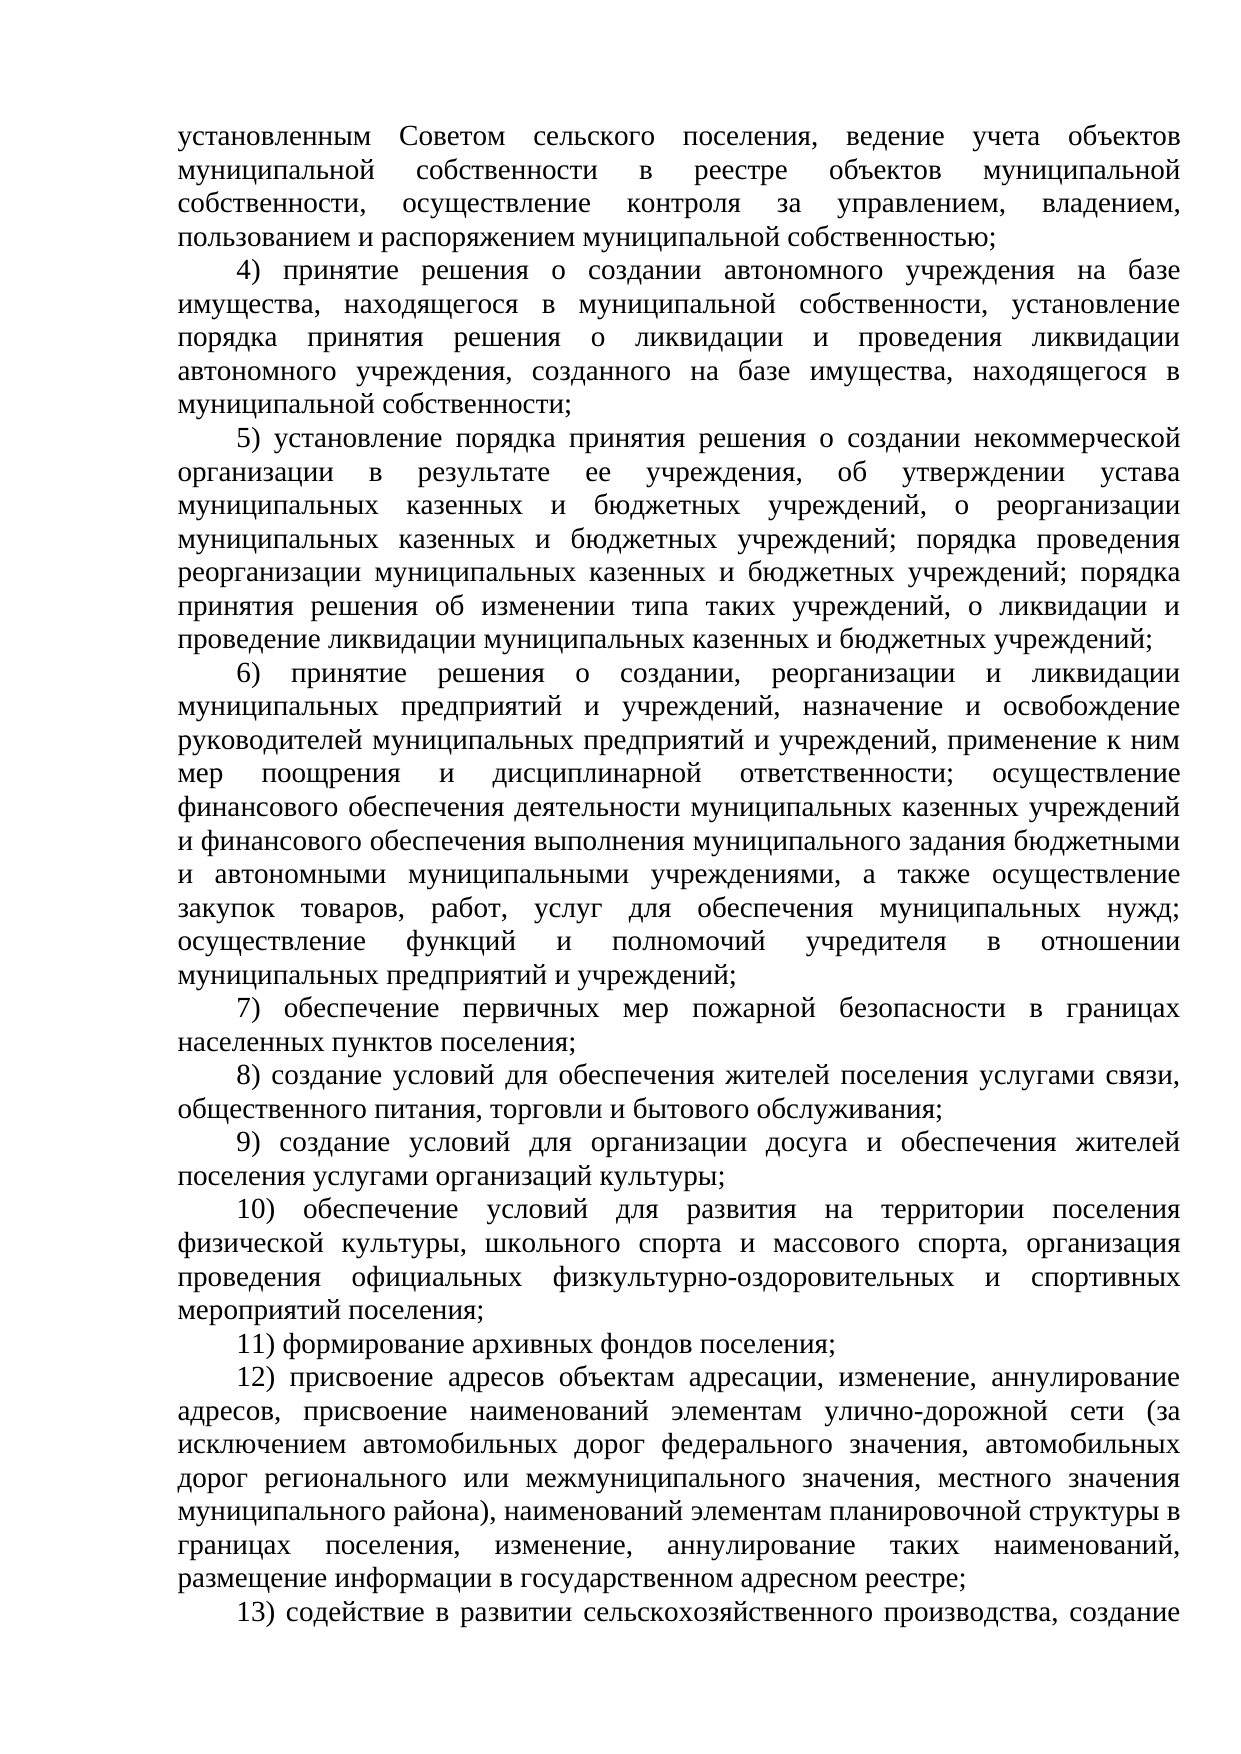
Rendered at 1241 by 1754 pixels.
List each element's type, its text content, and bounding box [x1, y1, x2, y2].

text 8) создание условий для обеспечения жителей поселения услугами связи, общественного питания, торговли и бытового обслуживания; [177, 1057, 1181, 1124]
text 11) формирование архивных фондов поселения; [177, 1326, 1181, 1359]
text 7) обеспечение первичных мер пожарной безопасности в границах населенных пунктов поселения; [177, 990, 1181, 1057]
text 12) присвоение адресов объектам адресации, изменение, аннулирование адресов, присвоение наименований элементам улично-дорожной сети (за исключением автомобильных дорог федерального значения, автомобильных дорог регионального или межмуниципального значения, местного значения муниципального района), наименований элементам планировочной структуры в границах поселения, изменение, аннулирование таких наименований, размещение информации в государственном адресном реестре; [177, 1359, 1181, 1594]
text 6) принятие решения о создании, реорганизации и ликвидации муниципальных предприятий и учреждений, назначение и освобождение руководителей муниципальных предприятий и учреждений, применение к ним мер поощрения и дисциплинарной ответственности; осуществление финансового обеспечения деятельности муниципальных казенных учреждений и финансового обеспечения выполнения муниципального задания бюджетными и автономными муниципальными учреждениями, а также осуществление закупок товаров, работ, услуг для обеспечения муниципальных нужд; осуществление функций и полномочий учредителя в отношении муниципальных предприятий и учреждений; [177, 655, 1181, 990]
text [177, 118, 1181, 252]
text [177, 1594, 1181, 1628]
text 4) принятие решения о создании автономного учреждения на базе имущества, находящегося в муниципальной собственности, установление порядка принятия решения о ликвидации и проведения ликвидации автономного учреждения, созданного на базе имущества, находящегося в муниципальной собственности; [177, 252, 1181, 420]
text 10) обеспечение условий для развития на территории поселения физической культуры, школьного спорта и массового спорта, организация проведения официальных физкультурно-оздоровительных и спортивных мероприятий поселения; [177, 1192, 1181, 1326]
text 5) установление порядка принятия решения о создании некоммерческой организации в результате ее учреждения, об утверждении устава муниципальных казенных и бюджетных учреждений, о реорганизации муниципальных казенных и бюджетных учреждений; порядка проведения реорганизации муниципальных казенных и бюджетных учреждений; порядка принятия решения об изменении типа таких учреждений, о ликвидации и проведение ликвидации муниципальных казенных и бюджетных учреждений; [177, 420, 1181, 655]
text 9) создание условий для организации досуга и обеспечения жителей поселения услугами организаций культуры; [177, 1124, 1181, 1192]
